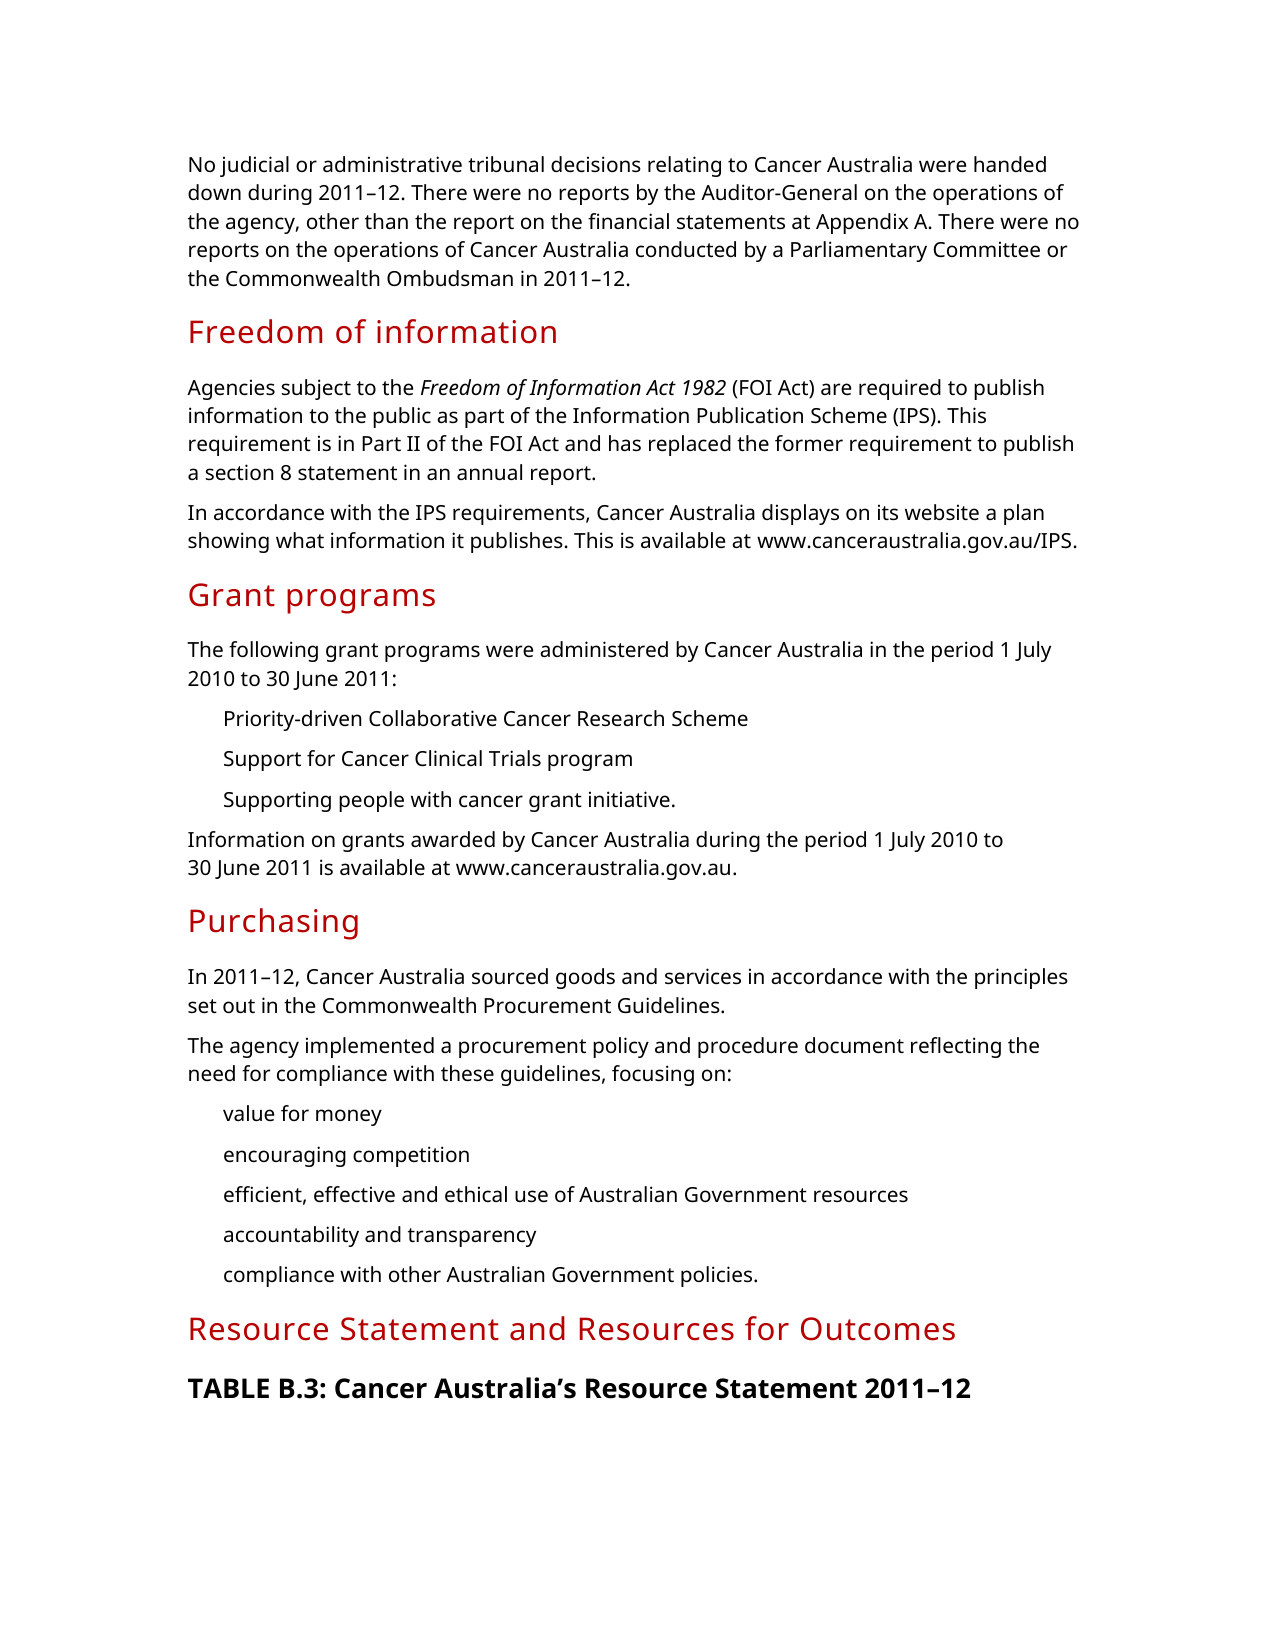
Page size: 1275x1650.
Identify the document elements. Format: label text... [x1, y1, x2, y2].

text Grant programs [187, 573, 1087, 615]
text Resource Statement and Resources for Outcomes [187, 1307, 1087, 1349]
text Information on grants awarded by Cancer Australia during the period 1 July 2010 to 30 June 2011 is available at www.canceraustralia.gov.au. [187, 825, 1087, 882]
text encouraging competition [223, 1140, 1087, 1168]
text Support for Cancer Clinical Trials program [223, 744, 1087, 773]
text TABLE B.3: Cancer Australia’s Resource Statement 2011–12 [187, 1369, 1087, 1406]
text compliance with other Australian Government policies. [223, 1260, 1087, 1289]
text Supporting people with cancer grant initiative. [223, 785, 1087, 813]
text No judicial or administrative tribunal decisions relating to Cancer Australia were handed down during 2011–12. There were no reports by the Auditor-General on the operations of the agency, other than the report on the financial statements at Appendix A. There were no reports on the operations of Cancer Australia conducted by a Parliamentary Committee or the Commonwealth Ombudsman in 2011–12. [187, 150, 1087, 292]
text accountability and transparency [223, 1220, 1087, 1249]
text In 2011–12, Cancer Australia sourced goods and services in accordance with the principles set out in the Commonwealth Procurement Guidelines. [187, 962, 1087, 1019]
text Purchasing [187, 899, 1087, 942]
text The agency implemented a procurement policy and procedure document reflecting the need for compliance with these guidelines, focusing on: [187, 1031, 1087, 1088]
text The following grant programs were administered by Cancer Australia in the period 1 July 2010 to 30 June 2011: [187, 636, 1087, 692]
text In accordance with the IPS requirements, Cancer Australia displays on its website a plan showing what information it publishes. This is available at www.canceraustralia.gov.au/IPS. [187, 498, 1087, 555]
text value for money [223, 1099, 1087, 1128]
text efficient, effective and ethical use of Australian Government resources [223, 1180, 1087, 1208]
text Freedom of information [187, 310, 1087, 352]
text Priority-driven Collaborative Cancer Research Scheme [223, 704, 1087, 733]
text Agencies subject to the Freedom of Information Act 1982 (FOI Act) are required to publish information to the public as part of the Information Publication Scheme (IPS). This requirement is in Part II of the FOI Act and has replaced the former requirement to publish a section 8 statement in an annual report. [187, 373, 1087, 486]
